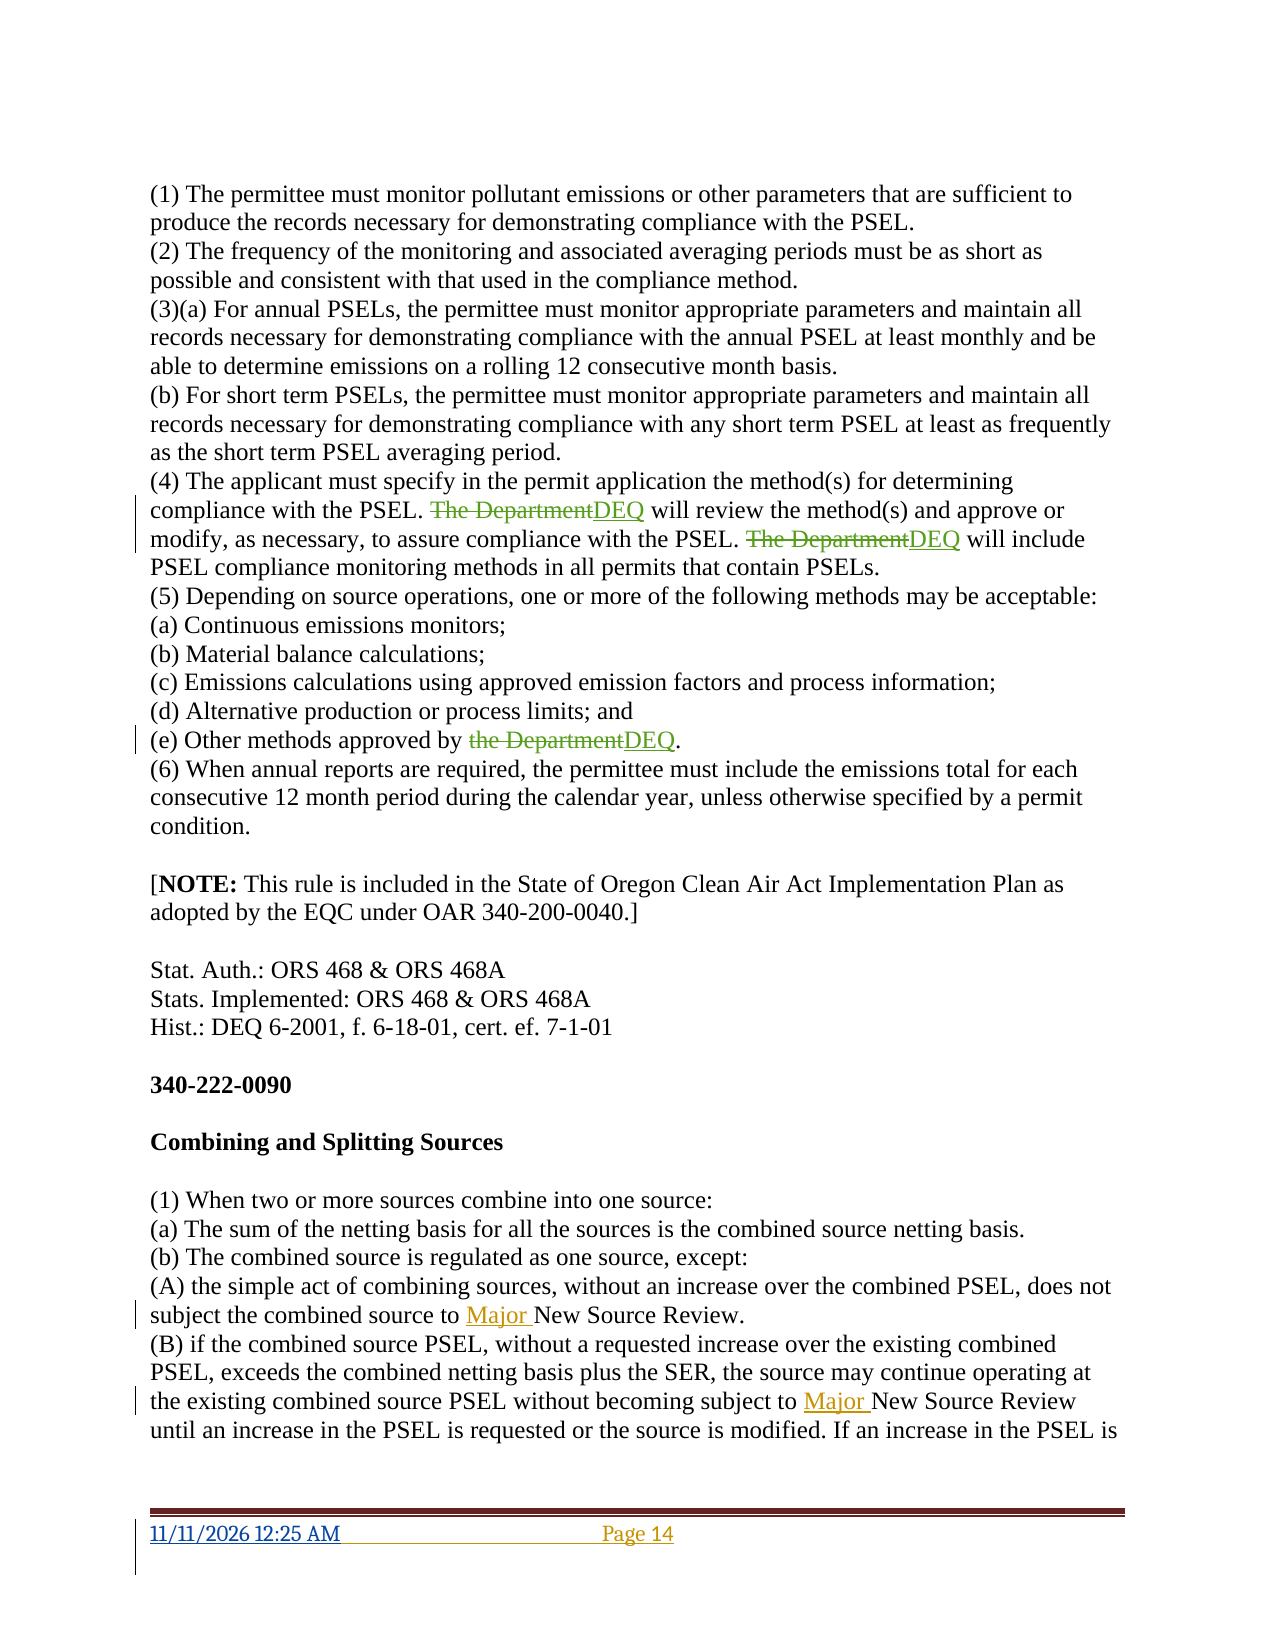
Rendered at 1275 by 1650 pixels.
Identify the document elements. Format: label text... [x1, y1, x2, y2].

text (b) The combined source is regulated as one source, except: [150, 1242, 1125, 1271]
text (a) Continuous emissions monitors; [150, 610, 1125, 639]
text (A) the simple act of combining sources, without an increase over the combined PSEL, does not subject the combined source to New Source Review. [150, 1271, 1125, 1329]
text Combining and Splitting Sources [150, 1127, 1125, 1156]
text 340-222-0090 [150, 1070, 1125, 1099]
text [150, 1329, 1125, 1444]
text (4) The applicant must specify in the permit application the method(s) for determining compliance with the PSEL. will review the method(s) and approve or modify, as necessary, to assure compliance with the PSEL. will include PSEL compliance monitoring methods in all permits that contain PSELs. [150, 466, 1125, 581]
text Stat. Auth.: ORS 468 & ORS 468A Stats. Implemented: ORS 468 & ORS 468A Hist.: DEQ 6-2001, f. 6-18-01, cert. ef. 7-1-01 [150, 955, 1125, 1041]
text (1) The permittee must monitor pollutant emissions or other parameters that are sufficient to produce the records necessary for demonstrating compliance with the PSEL. [150, 179, 1125, 236]
text (5) Depending on source operations, one or more of the following methods may be acceptable: [150, 581, 1125, 610]
text (3)(a) For annual PSELs, the permittee must monitor appropriate parameters and maintain all records necessary for demonstrating compliance with the annual PSEL at least monthly and be able to determine emissions on a rolling 12 consecutive month basis. [150, 294, 1125, 380]
text (1) When two or more sources combine into one source: [150, 1185, 1125, 1214]
text [NOTE: This rule is included in the State of Oregon Clean Air Act Implementation Plan as adopted by the EQC under OAR 340-200-0040.] [150, 869, 1125, 926]
text (6) When annual reports are required, the permittee must include the emissions total for each consecutive 12 month period during the calendar year, unless otherwise specified by a permit condition. [150, 754, 1125, 840]
text (d) Alternative production or process limits; and [150, 696, 1125, 725]
text (b) Material balance calculations; [150, 639, 1125, 667]
text (2) The frequency of the monitoring and associated averaging periods must be as short as possible and consistent with that used in the compliance method. [150, 236, 1125, 294]
text (b) For short term PSELs, the permittee must monitor appropriate parameters and maintain all records necessary for demonstrating compliance with any short term PSEL at least as frequently as the short term PSEL averaging period. [150, 380, 1125, 466]
text (e) Other methods approved by . [150, 725, 1125, 754]
text (a) The sum of the netting basis for all the sources is the combined source netting basis. [150, 1214, 1125, 1242]
text (c) Emissions calculations using approved emission factors and process information; [150, 667, 1125, 696]
